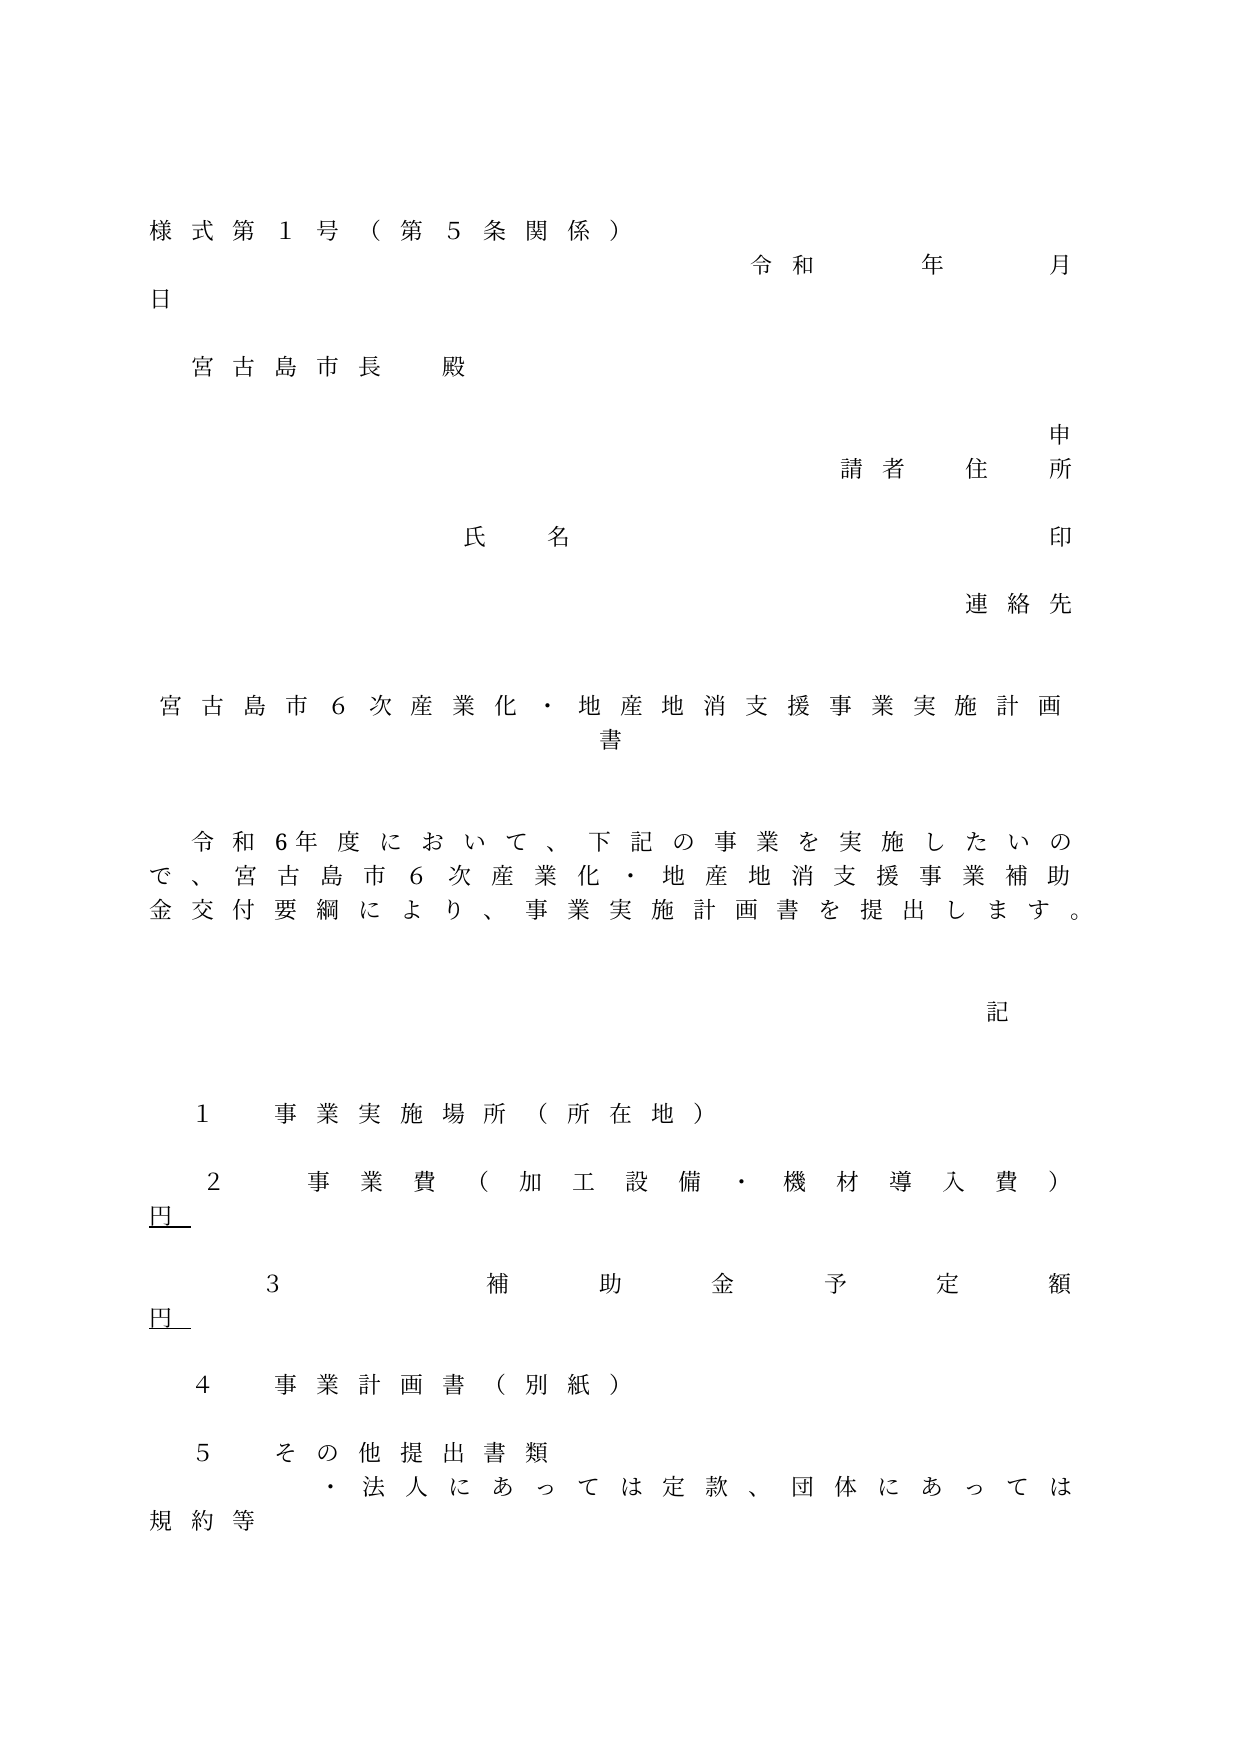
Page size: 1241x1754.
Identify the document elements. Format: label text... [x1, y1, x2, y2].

text ・法人にあっては定款、団体にあっては規約等 [149, 1469, 1091, 1537]
text 様式第１号（第５条関係） [149, 212, 1091, 246]
text 連絡先 [149, 552, 1091, 620]
text ３ 補助金予定額 円 [149, 1265, 1091, 1333]
text 氏 名 印 [149, 484, 1091, 552]
text １ 事業実施場所（所在地） [149, 1095, 1091, 1129]
text 宮古島市長 殿 [149, 348, 1091, 382]
text ４ 事業計画書（別紙） [149, 1367, 1091, 1401]
text ５ その他提出書類 [149, 1435, 1091, 1469]
text 記 [149, 993, 1091, 1027]
text 宮古島市６次産業化・地産地消支援事業実施計画書 [149, 688, 1091, 756]
text ２ 事業費（加工設備・機材導入費） 円 [149, 1163, 1091, 1231]
text 令和 年 月 日 [149, 246, 1091, 314]
text 申請者 住 所 [149, 416, 1091, 484]
text 令和6年度において、下記の事業を実施したいので、宮古島市６次産業化・地産地消支援事業補助金交付要綱により、事業実施計画書を提出します。 [149, 824, 1091, 926]
